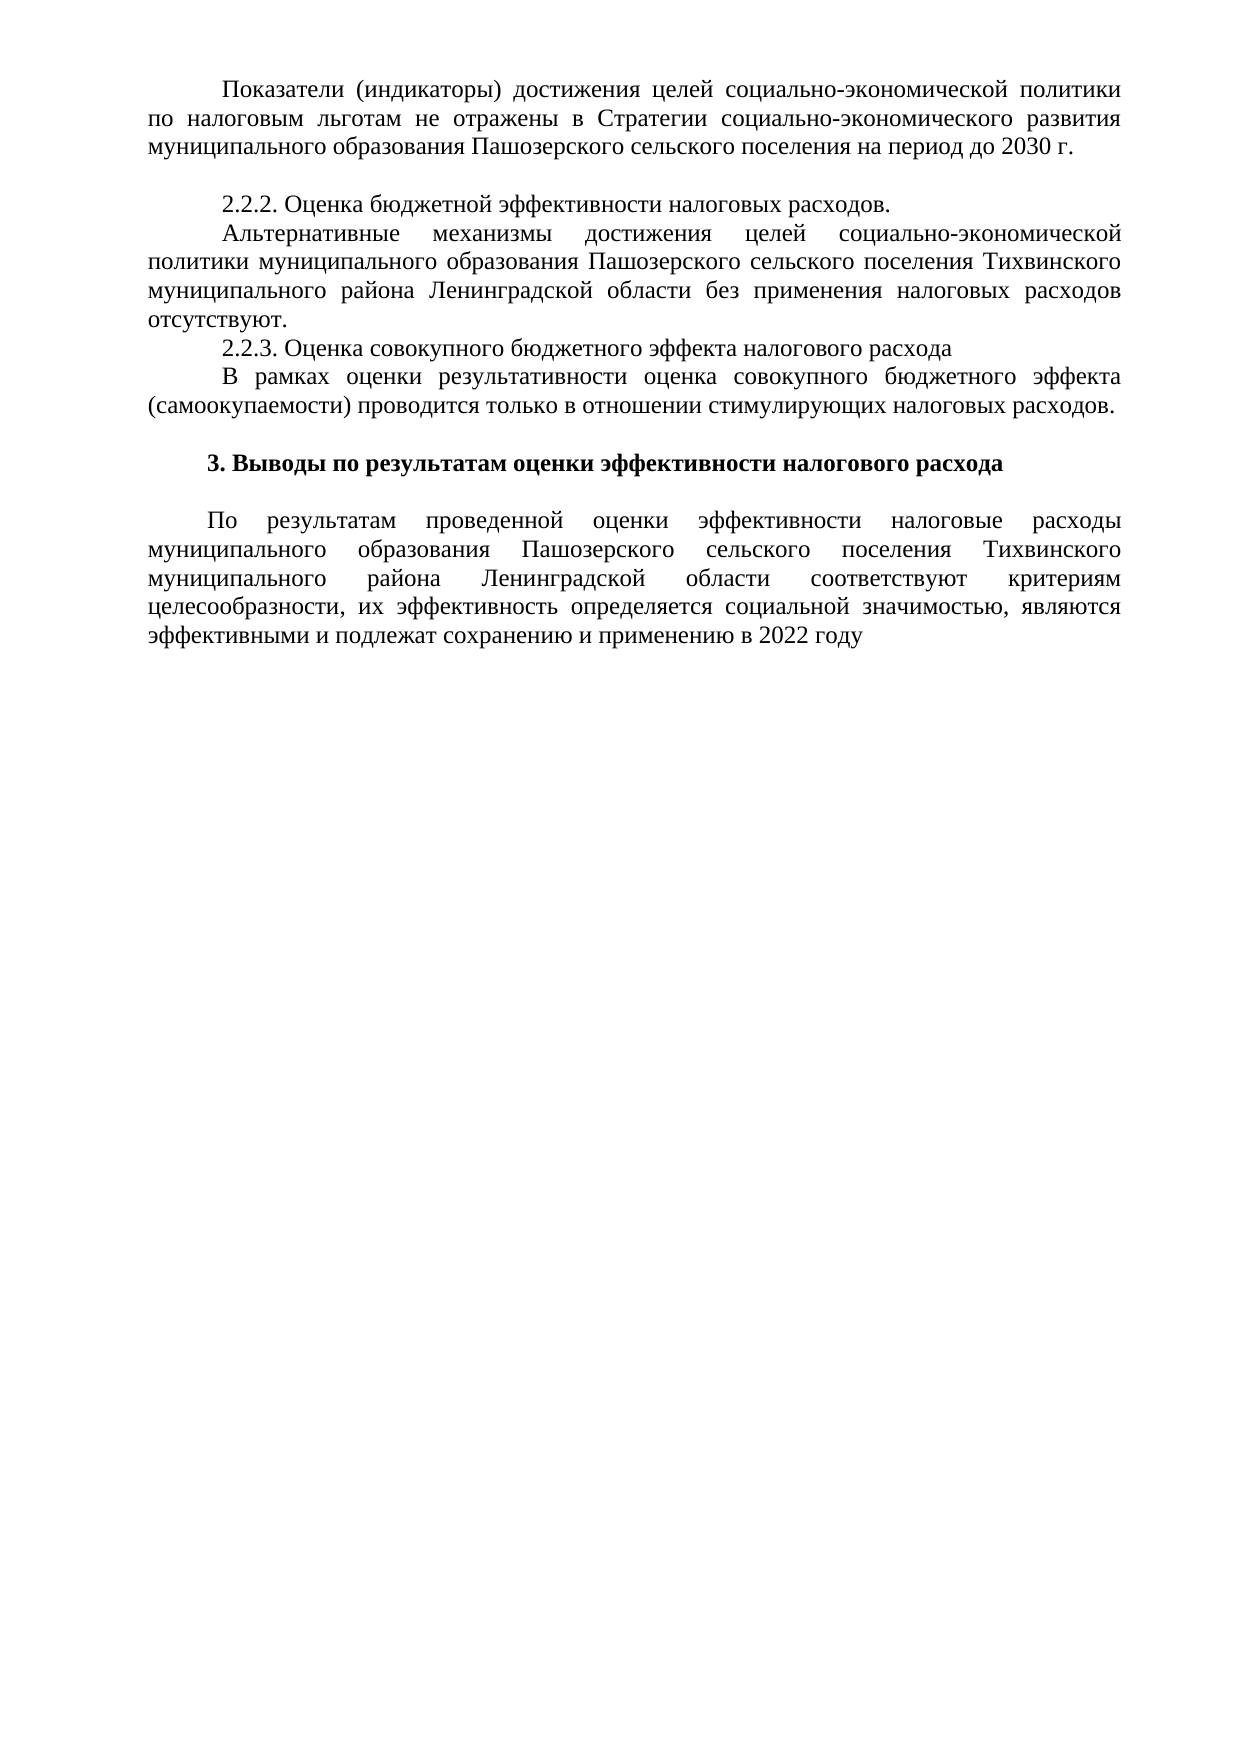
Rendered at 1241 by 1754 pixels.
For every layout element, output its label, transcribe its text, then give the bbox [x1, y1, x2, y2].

text Показатели (индикаторы) достижения целей социально-экономической политики по налоговым льготам не отражены в Стратегии социально-экономического развития муниципального образования Пашозерского сельского поселения на период до 2030 г. [148, 74, 1122, 160]
text По результатам проведенной оценки эффективности налоговые расходы муниципального образования Пашозерского сельского поселения Тихвинского муниципального района Ленинградской области соответствуют критериям целесообразности, их эффективность определяется социальной значимостью, являются эффективными и подлежат сохранению и применению в 2022 году [148, 505, 1122, 649]
text Альтернативные механизмы достижения целей социально-экономической политики муниципального образования Пашозерского сельского поселения Тихвинского муниципального района Ленинградской области без применения налоговых расходов отсутствуют. [148, 218, 1122, 333]
text В рамках оценки результативности оценка совокупного бюджетного эффекта (самоокупаемости) проводится только в отношении стимулирующих налоговых расходов. [148, 361, 1122, 419]
text 2.2.2. Оценка бюджетной эффективности налоговых расходов. [148, 189, 1122, 218]
text 2.2.3. Оценка совокупного бюджетного эффекта налогового расхода [148, 333, 1122, 361]
text 3. Выводы по результатам оценки эффективности налогового расхода [148, 448, 1122, 476]
